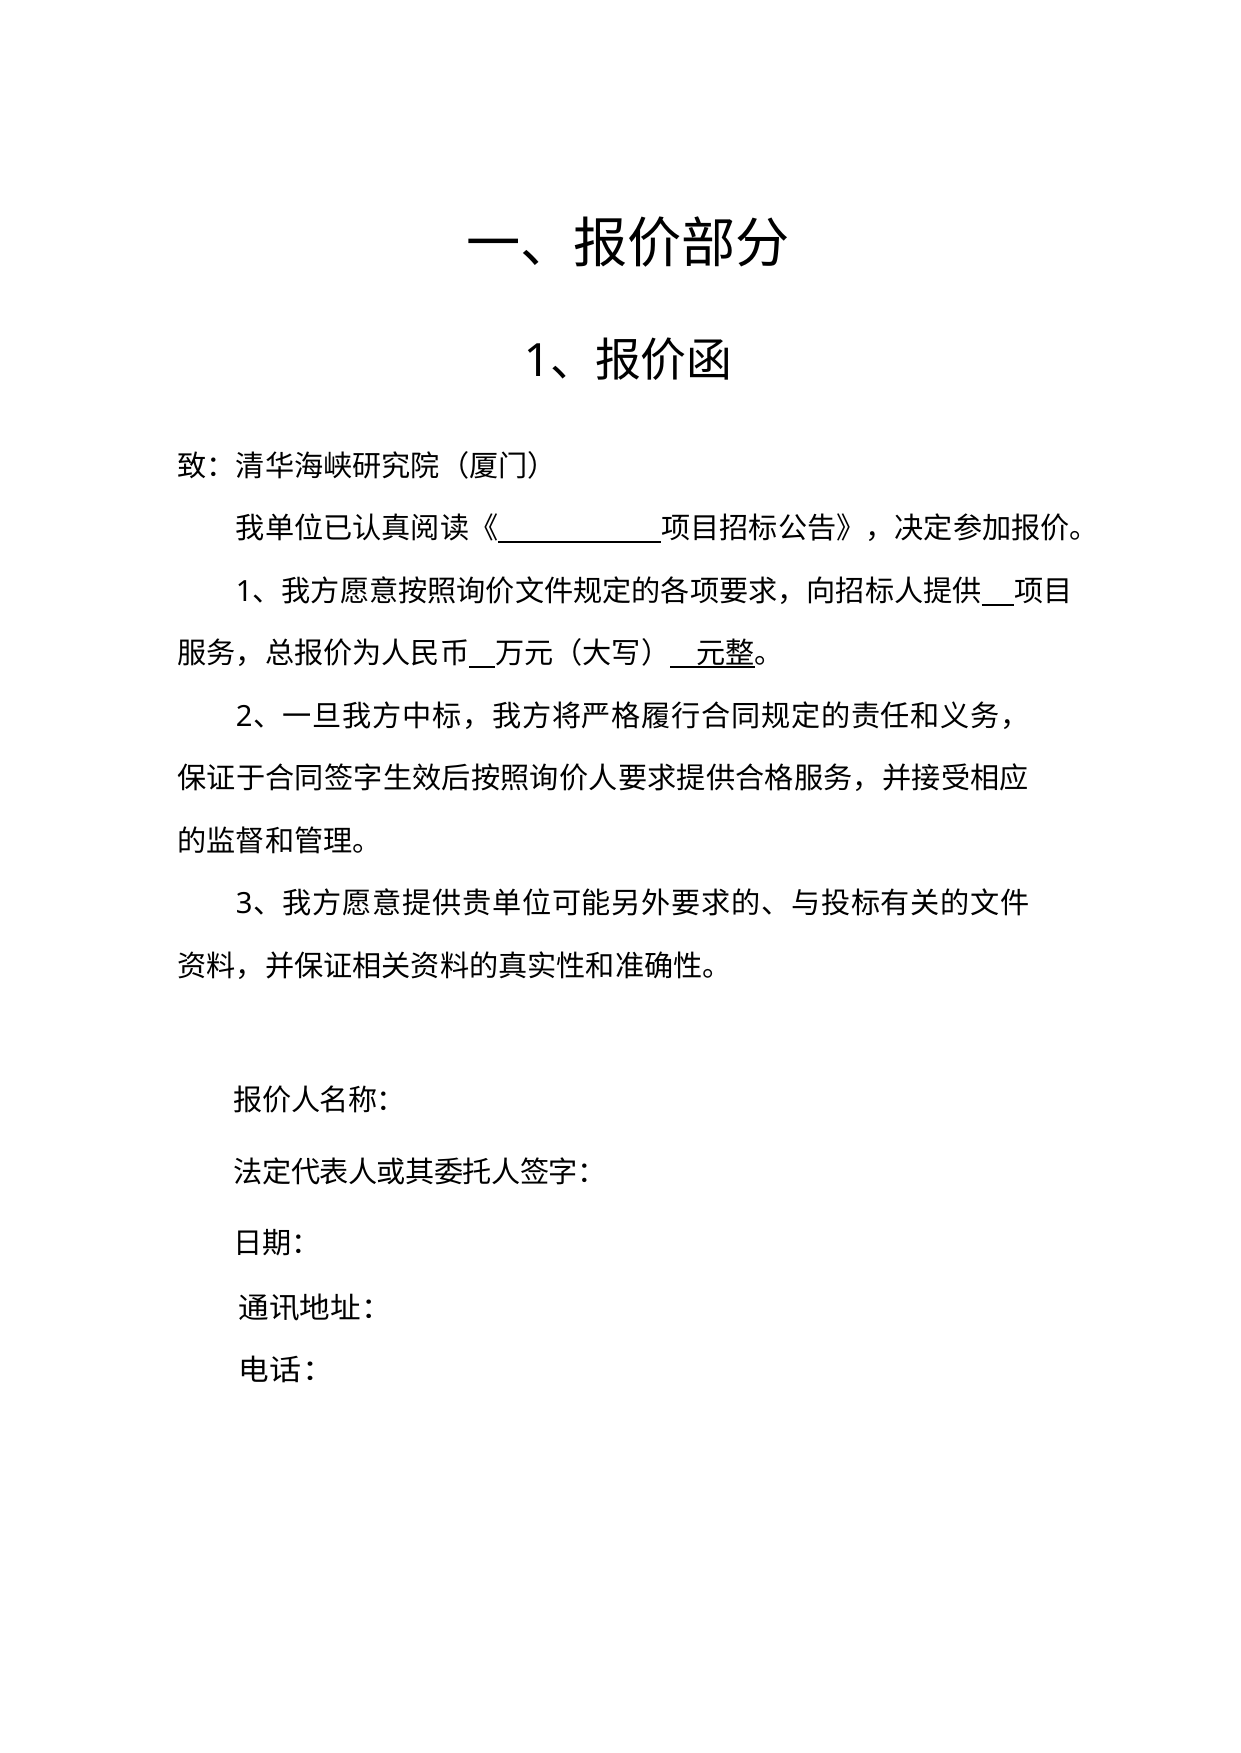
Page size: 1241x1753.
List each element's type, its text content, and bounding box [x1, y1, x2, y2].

text 1、报价函 [177, 326, 1078, 388]
text 法定代表人或其委托人签字： [177, 1132, 944, 1194]
text 报价人名称： [177, 1060, 859, 1123]
text 3、我方愿意提供贵单位可能另外要求的、与投标有关的文件资料，并保证相关资料的真实性和准确性。 [177, 864, 1031, 989]
text 2、一旦我方中标，我方将严格履行合同规定的责任和义务，保证于合同签字生效后按照询价人要求提供合格服务，并接受相应的监督和管理。 [177, 676, 1031, 864]
text 一、报价部分 [177, 212, 1078, 275]
text 日期： [177, 1204, 917, 1266]
text 通讯地址： [177, 1268, 944, 1331]
text 电话： [177, 1331, 944, 1393]
text 1、我方愿意按照询价文件规定的各项要求，向招标人提供 项目服务，总报价为人民币 万元（大写） 元整。 [177, 551, 1078, 676]
text 我单位已认真阅读《 项目招标公告》，决定参加报价。 [177, 489, 1078, 551]
text 致：清华海峡研究院（厦门） [177, 426, 1031, 489]
